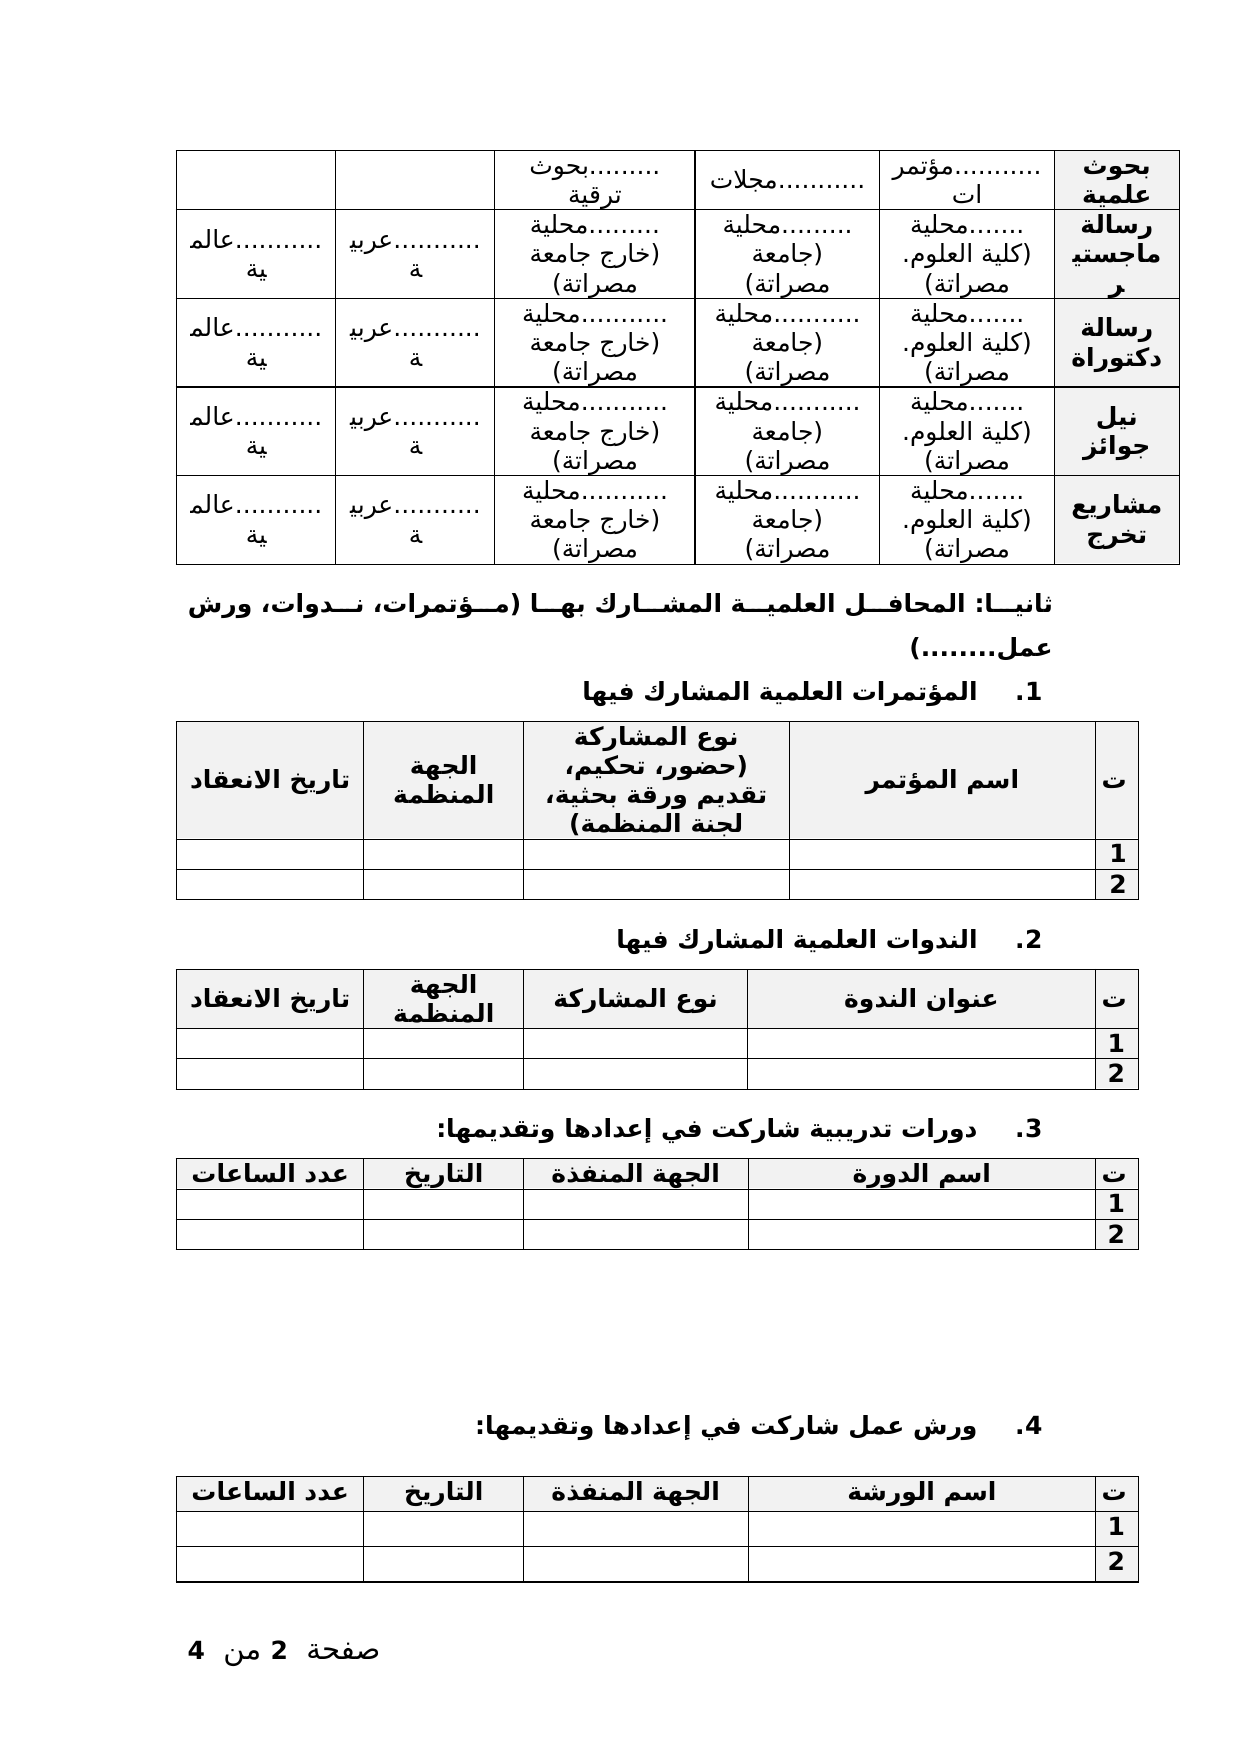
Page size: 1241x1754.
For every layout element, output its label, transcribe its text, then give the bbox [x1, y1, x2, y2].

table_cell [748, 1029, 1095, 1058]
table_cell [524, 1190, 748, 1219]
table_cell [177, 840, 363, 869]
table_cell ...........محلية (جامعة مصراتة) [696, 388, 879, 475]
table_cell .......محلية (كلية العلوم. مصراتة) [880, 476, 1054, 563]
table_cell رسالة دكتوراة [1055, 299, 1179, 386]
table_cell [177, 151, 335, 209]
table_cell ...........محلية (خارج جامعة مصراتة) [495, 476, 694, 563]
table_cell ...........عربية [336, 388, 494, 475]
table_cell .........بحوث ترقية [495, 151, 694, 209]
table_cell [177, 1190, 363, 1219]
table_cell [524, 1220, 748, 1249]
table_header الجهة المنظمة [364, 722, 523, 838]
table_cell [177, 1059, 363, 1088]
table_cell [749, 1220, 1095, 1249]
table_header ت [1096, 722, 1138, 838]
table_cell [524, 840, 789, 869]
table_cell 1 [1096, 1029, 1138, 1058]
table_cell ...........عربية [336, 210, 494, 298]
table_cell .........محلية (جامعة مصراتة) [696, 210, 879, 298]
table_header اسم الدورة [749, 1159, 1095, 1188]
table_cell 1 [1096, 1512, 1138, 1546]
table_header التاريخ [364, 1159, 523, 1188]
table_cell .........محلية (خارج جامعة مصراتة) [495, 210, 694, 298]
table_header نوع المشاركة (حضور، تحكيم، تقديم ورقة بحثية، لجنة المنظمة) [524, 722, 789, 838]
table_cell [177, 1547, 363, 1581]
list الندوات العلمية المشارك فيها [187, 925, 1015, 954]
table_header اسم المؤتمر [790, 722, 1095, 838]
table_header عدد الساعات [177, 1477, 363, 1511]
table_header الجهة المنفذة [524, 1477, 748, 1511]
table_cell ...........مجلات [696, 151, 879, 209]
table_cell [177, 870, 363, 899]
table_cell .......محلية (كلية العلوم. مصراتة) [880, 210, 1054, 298]
table_cell ...........عربية [336, 476, 494, 563]
table_header عنوان الندوة [748, 970, 1095, 1028]
table_cell نيل جوائز [1055, 388, 1179, 475]
table_cell [524, 1547, 748, 1581]
table_cell [364, 1547, 523, 1581]
table_cell رسالة ماجستير [1055, 210, 1179, 298]
table_cell [364, 1512, 523, 1546]
table_cell ...........محلية (خارج جامعة مصراتة) [495, 388, 694, 475]
table_cell ...........عالمية [177, 388, 335, 475]
table_cell [364, 870, 523, 899]
list المؤتمرات العلمية المشارك فيها [187, 677, 1015, 706]
table_header تاريخ الانعقاد [177, 722, 363, 838]
table_cell [364, 840, 523, 869]
list ورش عمل شاركت في إعدادها وتقديمها: [187, 1411, 1015, 1440]
table_header ت [1096, 970, 1138, 1028]
table_cell [749, 1190, 1095, 1219]
table_cell [790, 840, 1095, 869]
table_cell ...........محلية (جامعة مصراتة) [696, 299, 879, 386]
table_cell مشاريع تخرج [1055, 476, 1179, 563]
table_cell [524, 1512, 748, 1546]
table_cell .......محلية (كلية العلوم. مصراتة) [880, 388, 1054, 475]
table_cell [524, 1029, 747, 1058]
table_cell بحوث علمية [1055, 151, 1179, 209]
table_header التاريخ [364, 1477, 523, 1511]
table_cell [524, 870, 789, 899]
table_header ت [1096, 1477, 1138, 1511]
table_cell .......محلية (كلية العلوم. مصراتة) [880, 299, 1054, 386]
table_cell [177, 1512, 363, 1546]
table_cell ...........محلية (خارج جامعة مصراتة) [495, 299, 694, 386]
table_cell [364, 1029, 523, 1058]
table_cell ...........عالمية [177, 476, 335, 563]
table_header تاريخ الانعقاد [177, 970, 363, 1028]
table_cell [177, 1220, 363, 1249]
table_cell ...........عالمية [177, 299, 335, 386]
table_cell ...........مؤتمرات [880, 151, 1054, 209]
table_cell ...........عالمية [177, 210, 335, 298]
table_cell [177, 1029, 363, 1058]
table_cell 2 [1096, 1220, 1138, 1249]
table_cell 2 [1096, 1547, 1138, 1581]
table_header اسم الورشة [749, 1477, 1095, 1511]
table_header ت [1096, 1159, 1138, 1188]
table_cell [524, 1059, 747, 1088]
table_cell [749, 1512, 1095, 1546]
text ثانيا: المحافل العلمية المشارك بها (مؤتمرات، ندوات، ورش عمل........) [187, 589, 1053, 662]
table_cell ...........محلية (جامعة مصراتة) [696, 476, 879, 563]
table_header عدد الساعات [177, 1159, 363, 1188]
table_cell [364, 1190, 523, 1219]
table_cell [749, 1547, 1095, 1581]
list دورات تدريبية شاركت في إعدادها وتقديمها: [187, 1114, 1015, 1144]
table_cell [364, 1220, 523, 1249]
table_header الجهة المنظمة [364, 970, 523, 1028]
table_header نوع المشاركة [524, 970, 747, 1028]
table_cell [336, 151, 494, 209]
table_cell [364, 1059, 523, 1088]
table_cell 1 [1096, 1190, 1138, 1219]
table_cell 2 [1096, 1059, 1138, 1088]
table_cell 2 [1096, 870, 1138, 899]
table_cell ...........عربية [336, 299, 494, 386]
table_cell 1 [1096, 840, 1138, 869]
table_header الجهة المنفذة [524, 1159, 748, 1188]
table_cell [748, 1059, 1095, 1088]
table_cell [790, 870, 1095, 899]
